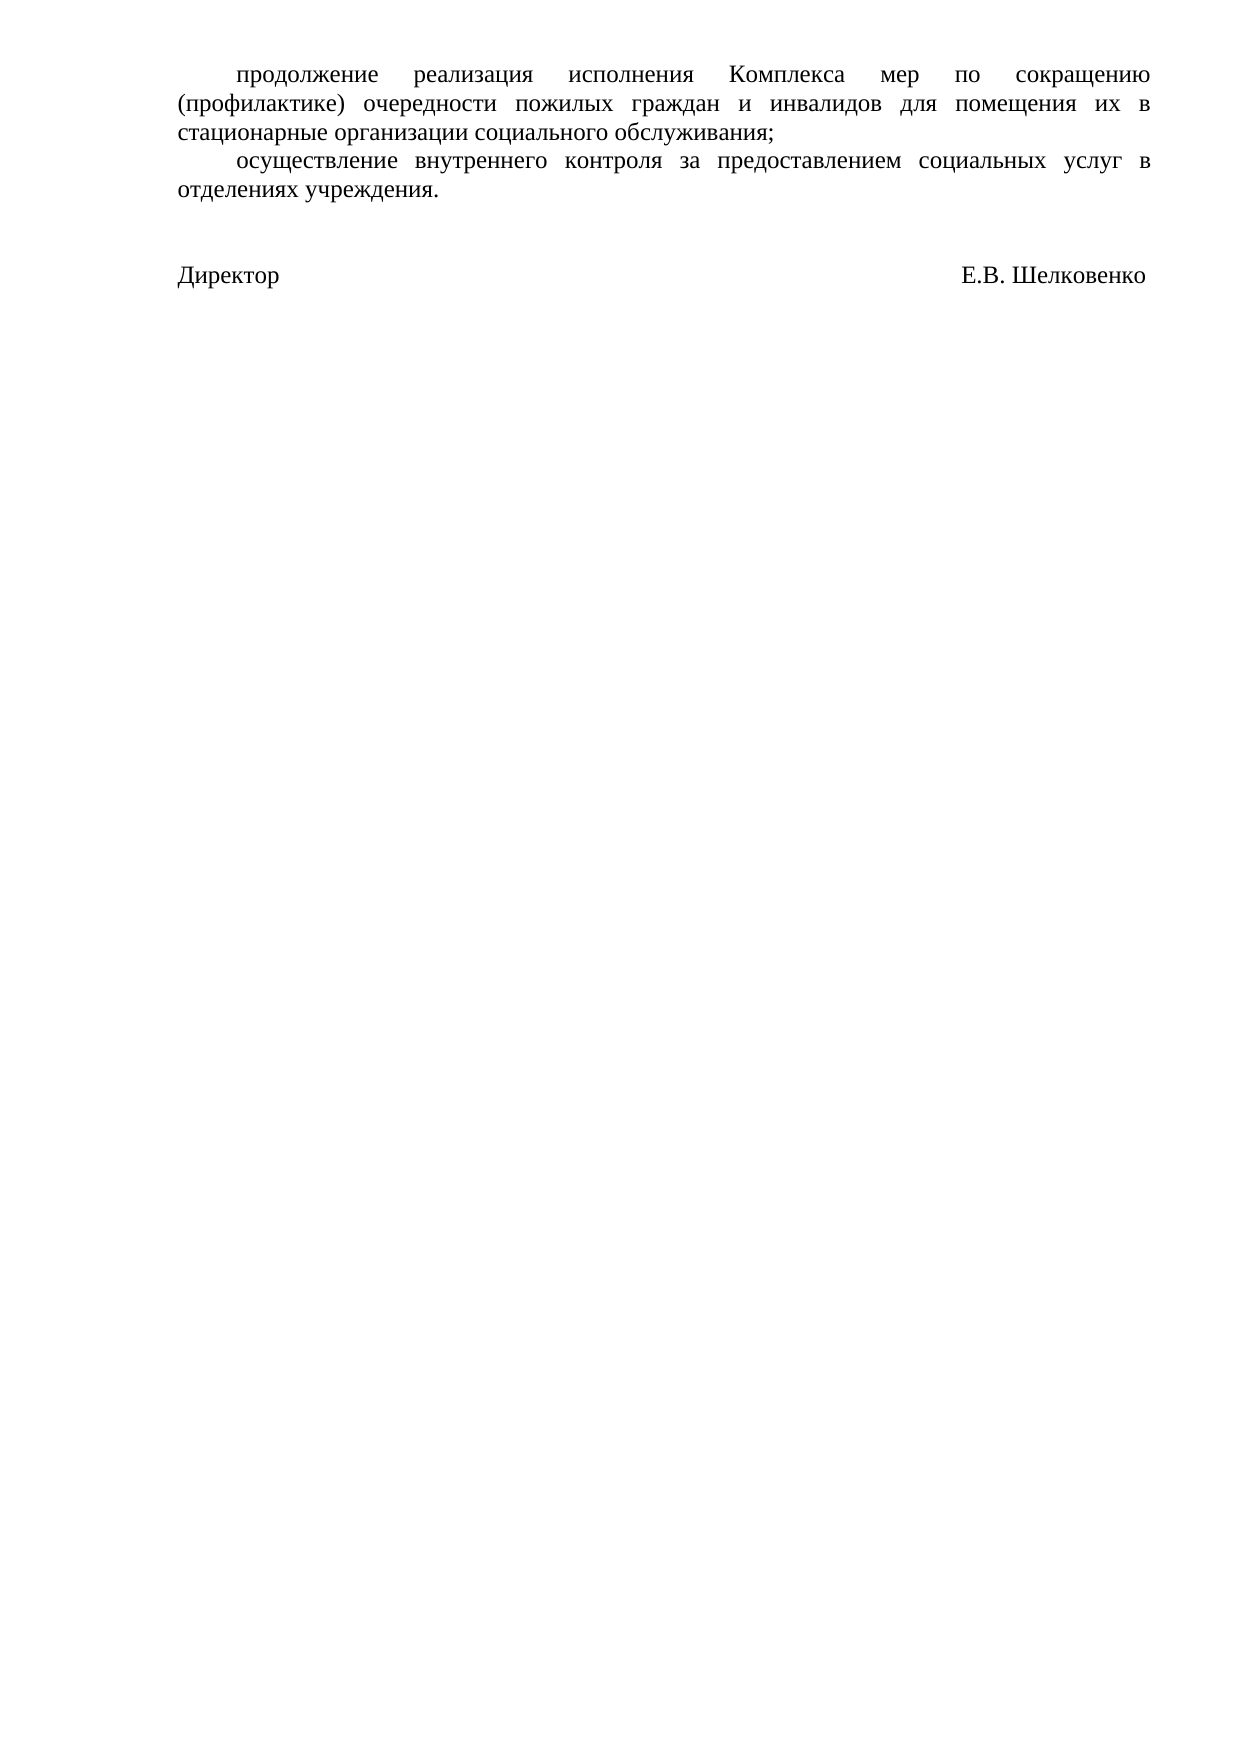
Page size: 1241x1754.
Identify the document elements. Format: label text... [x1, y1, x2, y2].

text продолжение реализация исполнения Комплекса мер по сокращению (профилактике) очередности пожилых граждан и инвалидов для помещения их в стационарные организации социального обслуживания; [177, 59, 1152, 145]
text осуществление внутреннего контроля за предоставлением социальных услуг в отделениях учреждения. [177, 145, 1152, 203]
text Директор Е.В. Шелковенко [177, 260, 1152, 318]
